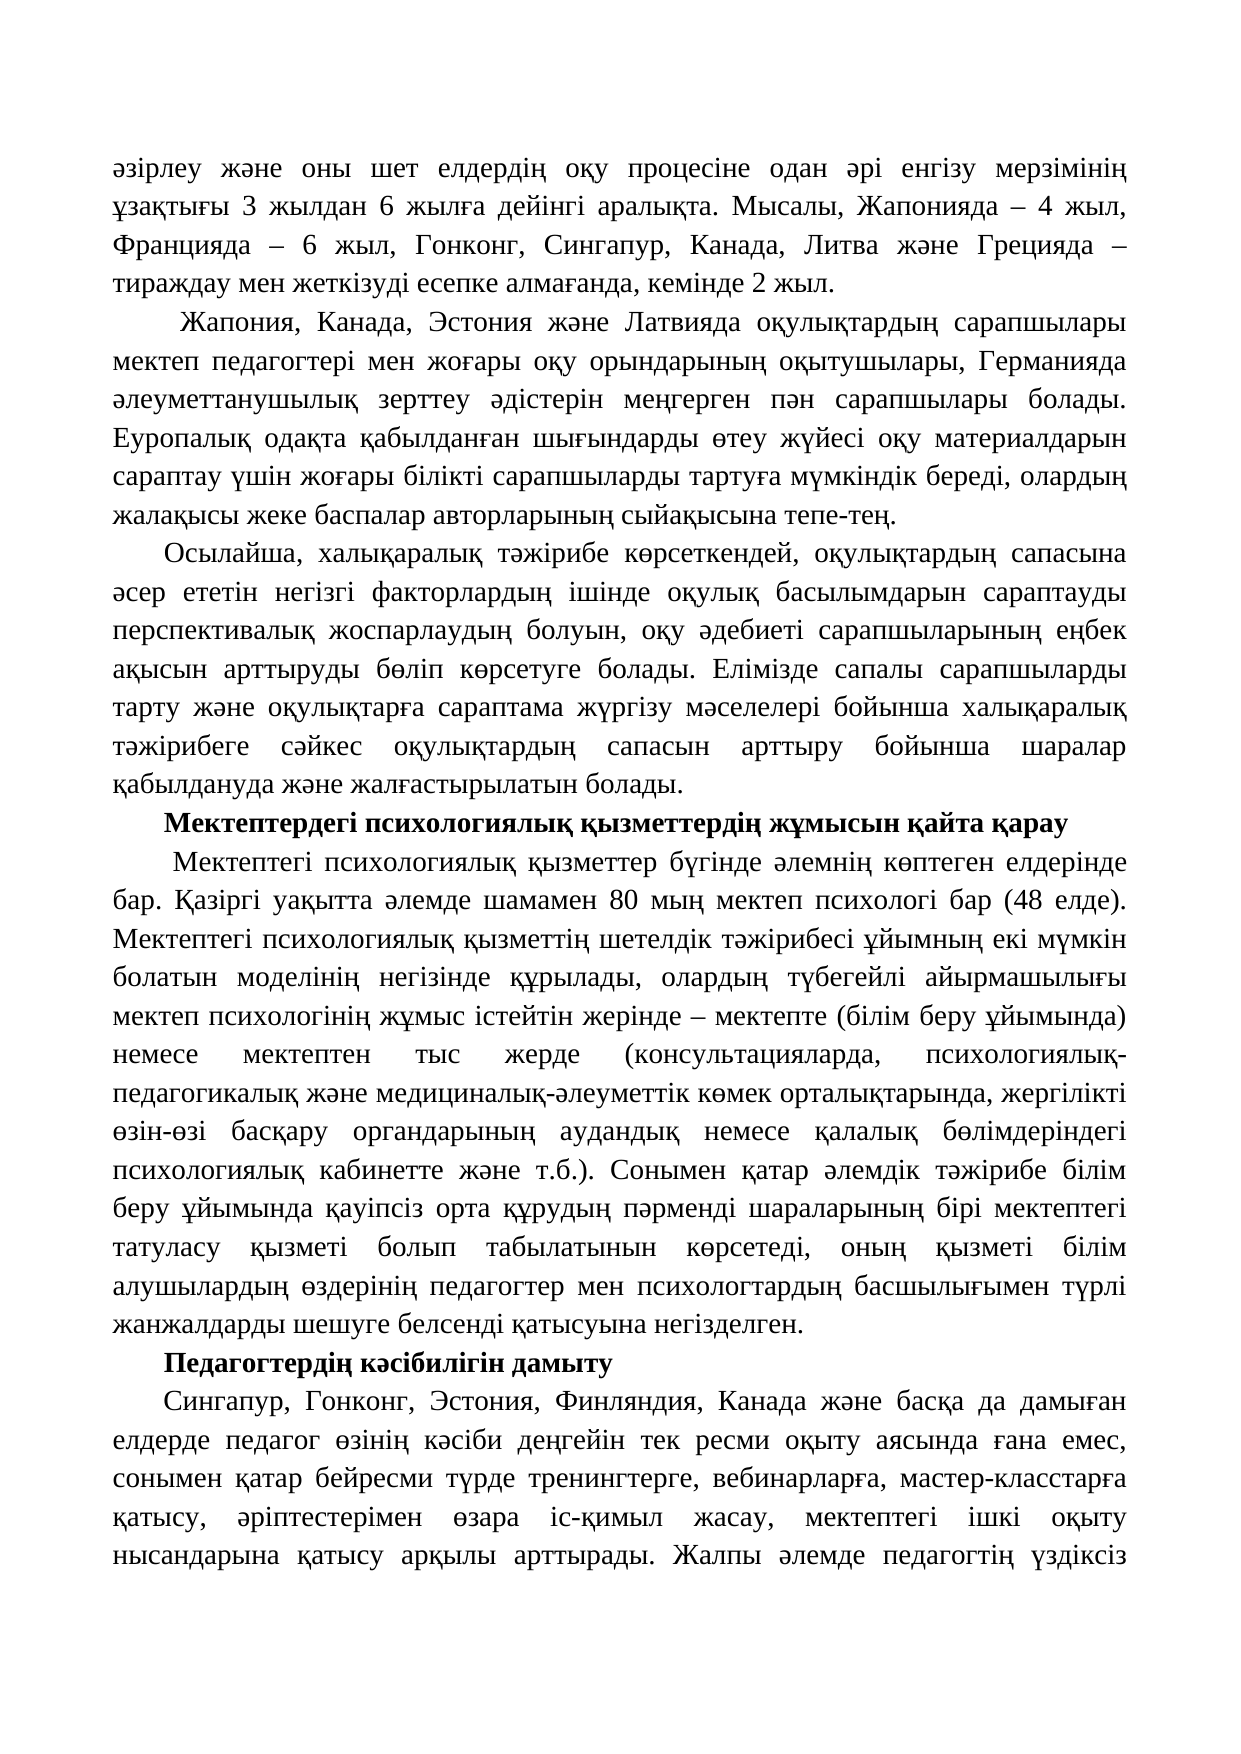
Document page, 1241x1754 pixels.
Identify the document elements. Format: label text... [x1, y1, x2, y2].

text Мектептердегі психологиялық қызметтердің жұмысын қайта қарау [112, 805, 1128, 839]
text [112, 150, 1128, 299]
text Педагогтердің кәсібилігін дамыту [112, 1345, 1128, 1378]
text Осылайша, халықаралық тәжірибе көрсеткендей, оқулықтардың сапасына әсер ететін негізгі факторлардың ішінде оқулық басылымдарын сараптауды перспективалық жоспарлаудың болуын, оқу әдебиеті сарапшыларының еңбек ақысын арттыруды бөліп көрсетуге болады. Елімізде сапалы сарапшыларды тарту және оқулықтарға сараптама жүргізу мәселелері бойынша халықаралық тәжірибеге сәйкес оқулықтардың сапасын арттыру бойынша шаралар қабылдануда және жалғастырылатын болады. [112, 535, 1128, 800]
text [112, 1383, 1128, 1571]
text Жапония, Канада, Эстония және Латвияда оқулықтардың сарапшылары мектеп педагогтері мен жоғары оқу орындарының оқытушылары, Германияда әлеуметтанушылық зерттеу әдістерін меңгерген пән сарапшылары болады. Еуропалық одақта қабылданған шығындарды өтеу жүйесі оқу материалдарын сараптау үшін жоғары білікті сарапшыларды тартуға мүмкіндік береді, олардың жалақысы жеке баспалар авторларының сыйақысына тепе-тең. [112, 304, 1128, 530]
text Мектептегі психологиялық қызметтер бүгінде әлемнің көптеген елдерінде бар. Қазіргі уақытта әлемде шамамен 80 мың мектеп психологі бар (48 елде). Мектептегі психологиялық қызметтің шетелдік тәжірибесі ұйымның екі мүмкін болатын моделінің негізінде құрылады, олардың түбегейлі айырмашылығы мектеп психологінің жұмыс істейтін жерінде – мектепте (білім беру ұйымында) немесе мектептен тыс жерде (консультацияларда, психологиялық-педагогикалық және медициналық-әлеуметтік көмек орталықтарында, жергілікті өзін-өзі басқару органдарының аудандық немесе қалалық бөлімдеріндегі психологиялық кабинетте және т.б.). Сонымен қатар әлемдік тәжірибе білім беру ұйымында қауіпсіз орта құрудың пәрменді шараларының бірі мектептегі татуласу қызметі болып табылатынын көрсетеді, оның қызметі білім алушылардың өздерінің педагогтер мен психологтардың басшылығымен түрлі жанжалдарды шешуге белсенді қатысуына негізделген. [112, 844, 1128, 1340]
